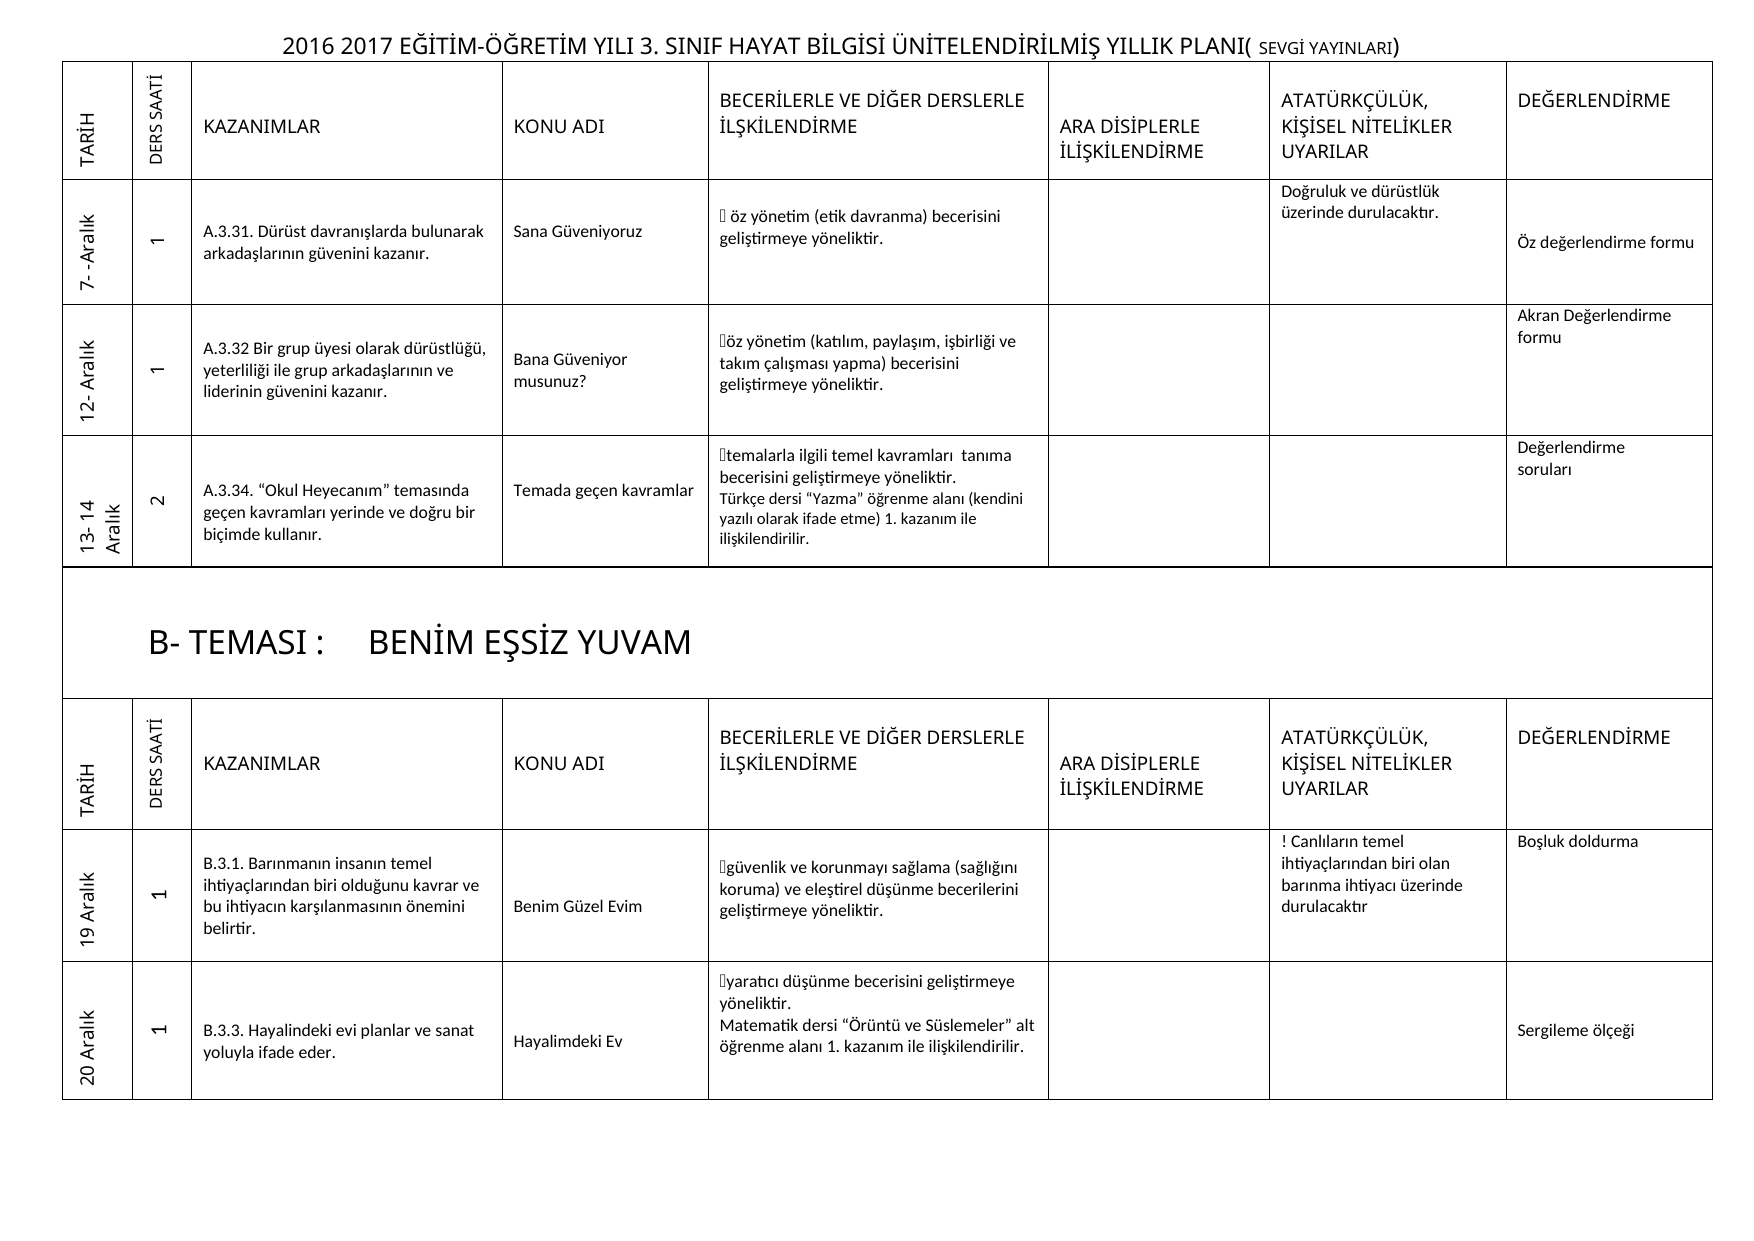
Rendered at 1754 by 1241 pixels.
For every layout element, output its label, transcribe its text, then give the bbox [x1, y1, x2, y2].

table_cell A.3.31. Dürüst davranışlarda bulunarak arkadaşlarının güvenini kazanır. [192, 180, 502, 303]
table_cell Benim Güzel Evim [503, 830, 708, 961]
table_cell [1049, 436, 1269, 566]
table_cell [1270, 962, 1506, 1099]
table_cell 7- -Aralık [63, 180, 132, 303]
table_cell DEĞERLENDİRME [1507, 699, 1712, 829]
table_cell ! Canlıların temel ihtiyaçlarından biri olan barınma ihtiyacı üzerinde durulacaktır [1270, 830, 1506, 961]
table_cell Bana Güveniyor musunuz? [503, 305, 708, 435]
table_cell öz yönetim (etik davranma) becerisini geliştirmeye yöneliktir. [709, 180, 1048, 303]
table_cell Sana Güveniyoruz [503, 180, 708, 303]
table_cell BECERİLERLE VE DİĞER DERSLERLE İLŞKİLENDİRME [709, 699, 1048, 829]
table_cell 20 Aralık [63, 962, 132, 1099]
table_cell 13- 14 Aralık [63, 436, 132, 566]
table_cell [1049, 830, 1269, 961]
table_cell ATATÜRKÇÜLÜK, KİŞİSEL NİTELİKLER UYARILAR [1270, 699, 1506, 829]
table_cell temalarla ilgili temel kavramları tanıma becerisini geliştirmeye yöneliktir. Türkçe dersi “Yazma” öğrenme alanı (kendini yazılı olarak ifade etme) 1. kazanım ile ilişkilendirilir. [709, 436, 1048, 566]
table_cell Doğruluk ve dürüstlük üzerinde durulacaktır. [1270, 180, 1506, 303]
table_header ARA DİSİPLERLE İLİŞKİLENDİRME [1049, 62, 1269, 179]
table_cell B- TEMASI : BENİM EŞSİZ YUVAM [63, 568, 1712, 698]
table_header TARİH [63, 62, 132, 179]
table_cell B.3.1. Barınmanın insanın temel ihtiyaçlarından biri olduğunu kavrar ve bu ihtiyacın karşılanmasının önemini belirtir. [192, 830, 502, 961]
table_cell Sergileme ölçeği [1507, 962, 1712, 1099]
table_header KONU ADI [503, 62, 708, 179]
table_cell güvenlik ve korunmayı sağlama (sağlığını koruma) ve eleştirel düşünme becerilerini geliştirmeye yöneliktir. [709, 830, 1048, 961]
table_cell 1 [133, 830, 191, 961]
table_cell B.3.3. Hayalindeki evi planlar ve sanat yoluyla ifade eder. [192, 962, 502, 1099]
table_cell Temada geçen kavramlar [503, 436, 708, 566]
table_cell 12- Aralık [63, 305, 132, 435]
table_cell 19 Aralık [63, 830, 132, 961]
table_cell Değerlendirme soruları [1507, 436, 1712, 566]
table_cell A.3.34. “Okul Heyecanım” temasında geçen kavramları yerinde ve doğru bir biçimde kullanır. [192, 436, 502, 566]
table_cell ARA DİSİPLERLE İLİŞKİLENDİRME [1049, 699, 1269, 829]
table_cell [1049, 962, 1269, 1099]
table_cell Hayalimdeki Ev [503, 962, 708, 1099]
table_cell 1 [133, 180, 191, 303]
table_header DEĞERLENDİRME [1507, 62, 1712, 179]
table_cell [1270, 305, 1506, 435]
table_header BECERİLERLE VE DİĞER DERSLERLE İLŞKİLENDİRME [709, 62, 1048, 179]
table_cell KONU ADI [503, 699, 708, 829]
table_header ATATÜRKÇÜLÜK, KİŞİSEL NİTELİKLER UYARILAR [1270, 62, 1506, 179]
table_cell 1 [133, 305, 191, 435]
table_cell TARİH [63, 699, 132, 829]
table_cell Boşluk doldurma [1507, 830, 1712, 961]
table_cell Akran Değerlendirme formu [1507, 305, 1712, 435]
table_cell A.3.32 Bir grup üyesi olarak dürüstlüğü, yeterliliği ile grup arkadaşlarının ve liderinin güvenini kazanır. [192, 305, 502, 435]
table_header KAZANIMLAR [192, 62, 502, 179]
table_cell 1 [133, 962, 191, 1099]
table_cell [1049, 180, 1269, 303]
table_cell 2 [133, 436, 191, 566]
table_cell [1270, 436, 1506, 566]
table_cell Öz değerlendirme formu [1507, 180, 1712, 303]
table_cell DERS SAATİ [133, 699, 191, 829]
table_cell [1049, 305, 1269, 435]
table_cell KAZANIMLAR [192, 699, 502, 829]
table_header DERS SAATİ [133, 62, 191, 179]
table_cell yaratıcı düşünme becerisini geliştirmeye yöneliktir. Matematik dersi “Örüntü ve Süslemeler” alt öğrenme alanı 1. kazanım ile ilişkilendirilir. [709, 962, 1048, 1099]
table_cell öz yönetim (katılım, paylaşım, işbirliği ve takım çalışması yapma) becerisini geliştirmeye yöneliktir. [709, 305, 1048, 435]
